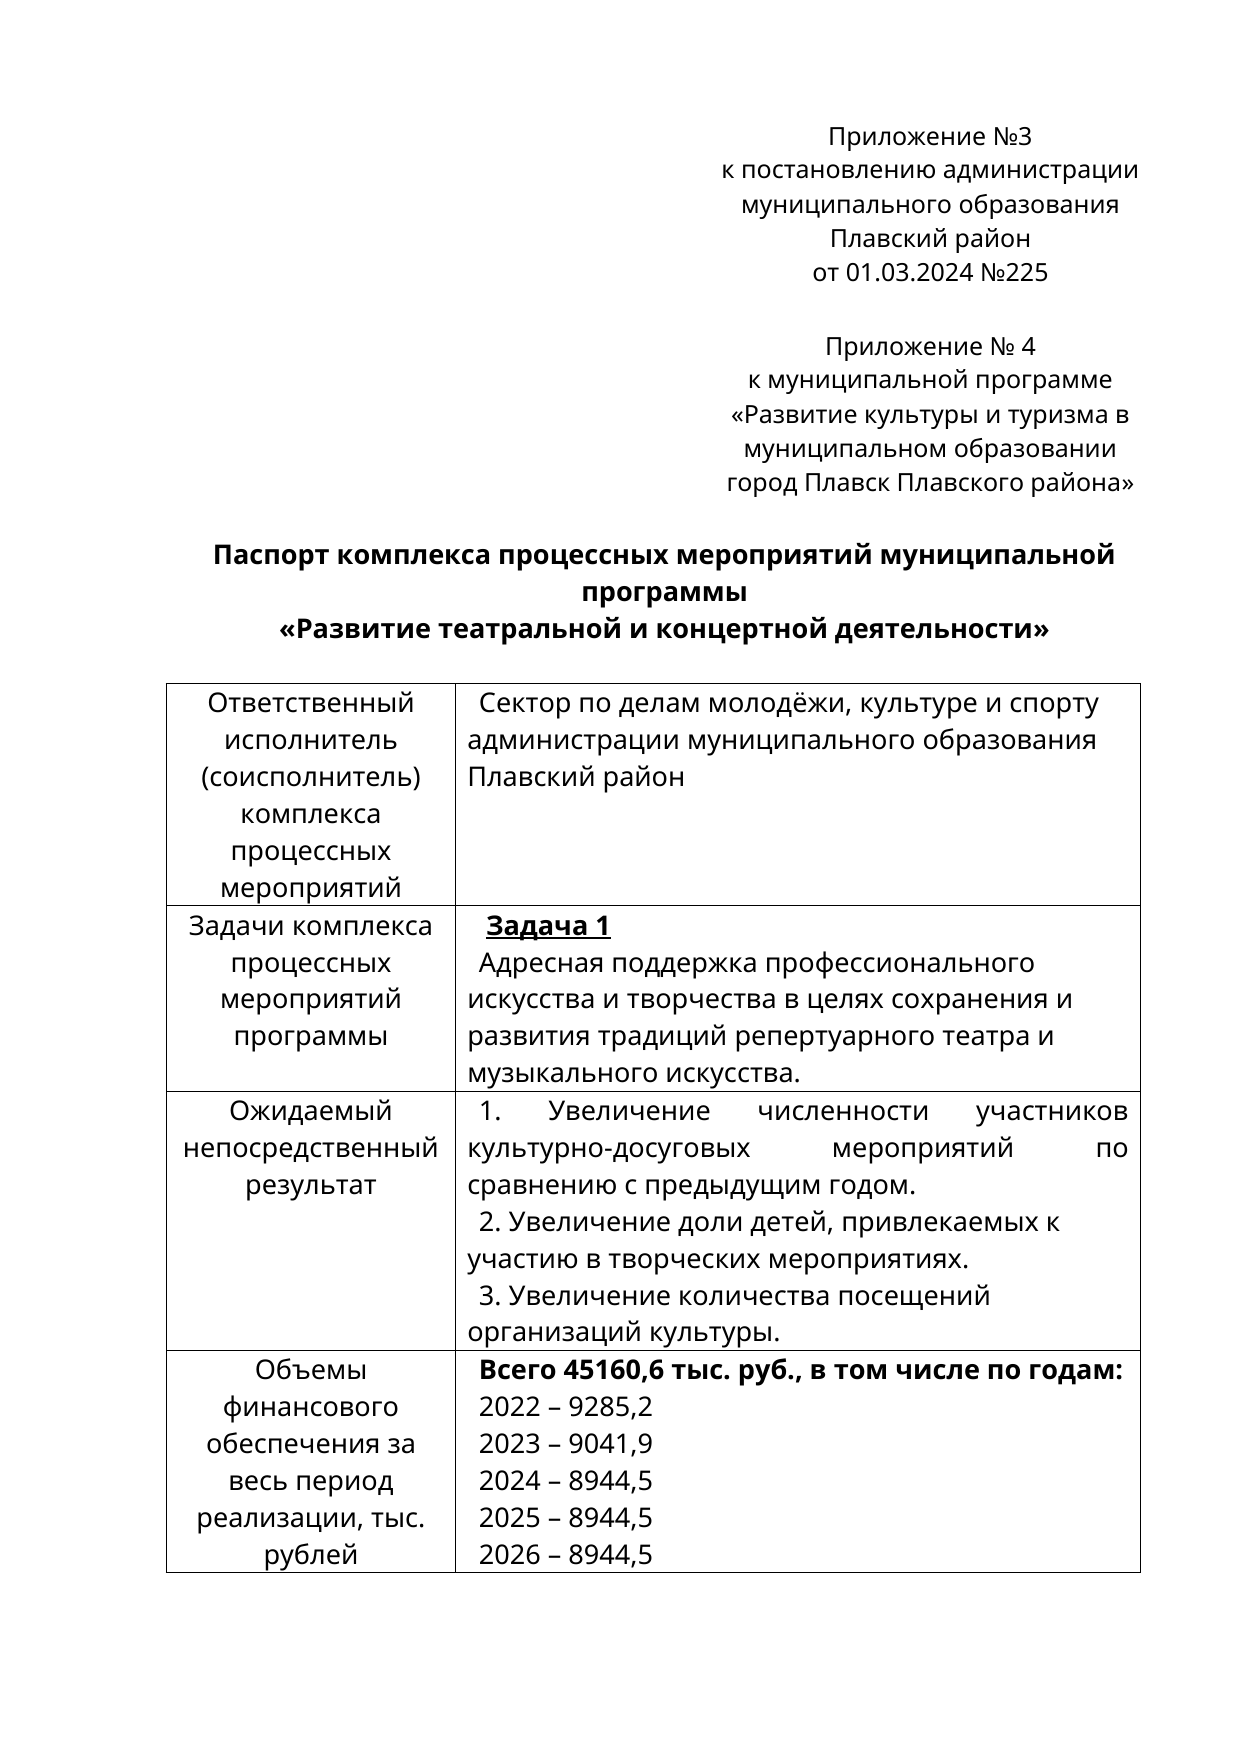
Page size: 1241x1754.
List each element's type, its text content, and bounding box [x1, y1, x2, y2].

text к постановлению администрации [709, 152, 1152, 186]
text Приложение №3 [709, 118, 1152, 152]
text Плавский район [709, 220, 1152, 254]
table_cell Объемы финансового обеспечения за весь период реализации, тыс. рублей [167, 1351, 455, 1572]
text муниципального образования [709, 186, 1152, 220]
text «Развитие театральной и концертной деятельности» [177, 609, 1152, 646]
text город Плавск Плавского района» [709, 464, 1152, 498]
text к муниципальной программе [709, 362, 1152, 396]
table_header Сектор по делам молодёжи, культуре и спорту администрации муниципального образования Плавский район [456, 684, 1140, 905]
table_header Ответственный исполнитель (соисполнитель) комплекса процессных мероприятий [167, 684, 455, 905]
text Паспорт комплекса процессных мероприятий муниципальной программы [177, 535, 1152, 609]
table_cell Задачи комплекса процессных мероприятий программы [167, 906, 455, 1091]
table_cell 1. Увеличение численности участников культурно-досуговых мероприятий по сравнению с предыдущим годом. 2. Увеличение доли детей, привлекаемых к участию в творческих мероприятиях. 3. Увеличение количества посещений организаций культуры. [456, 1092, 1140, 1350]
text Приложение № 4 [709, 328, 1152, 362]
table_cell Задача 1 Адресная поддержка профессионального искусства и творчества в целях сохранения и развития традиций репертуарного театра и музыкального искусства. [456, 906, 1140, 1091]
text «Развитие культуры и туризма в муниципальном образовании [709, 396, 1152, 464]
table_cell Ожидаемый непосредственный результат [167, 1092, 455, 1350]
table_cell Всего 45160,6 тыс. руб., в том числе по годам: 2022 – 9285,2 2023 – 9041,9 2024 – 8944,5 2025 – 8944,5 2026 – 8944,5 [456, 1351, 1140, 1572]
text от 01.03.2024 №225 [709, 254, 1152, 288]
